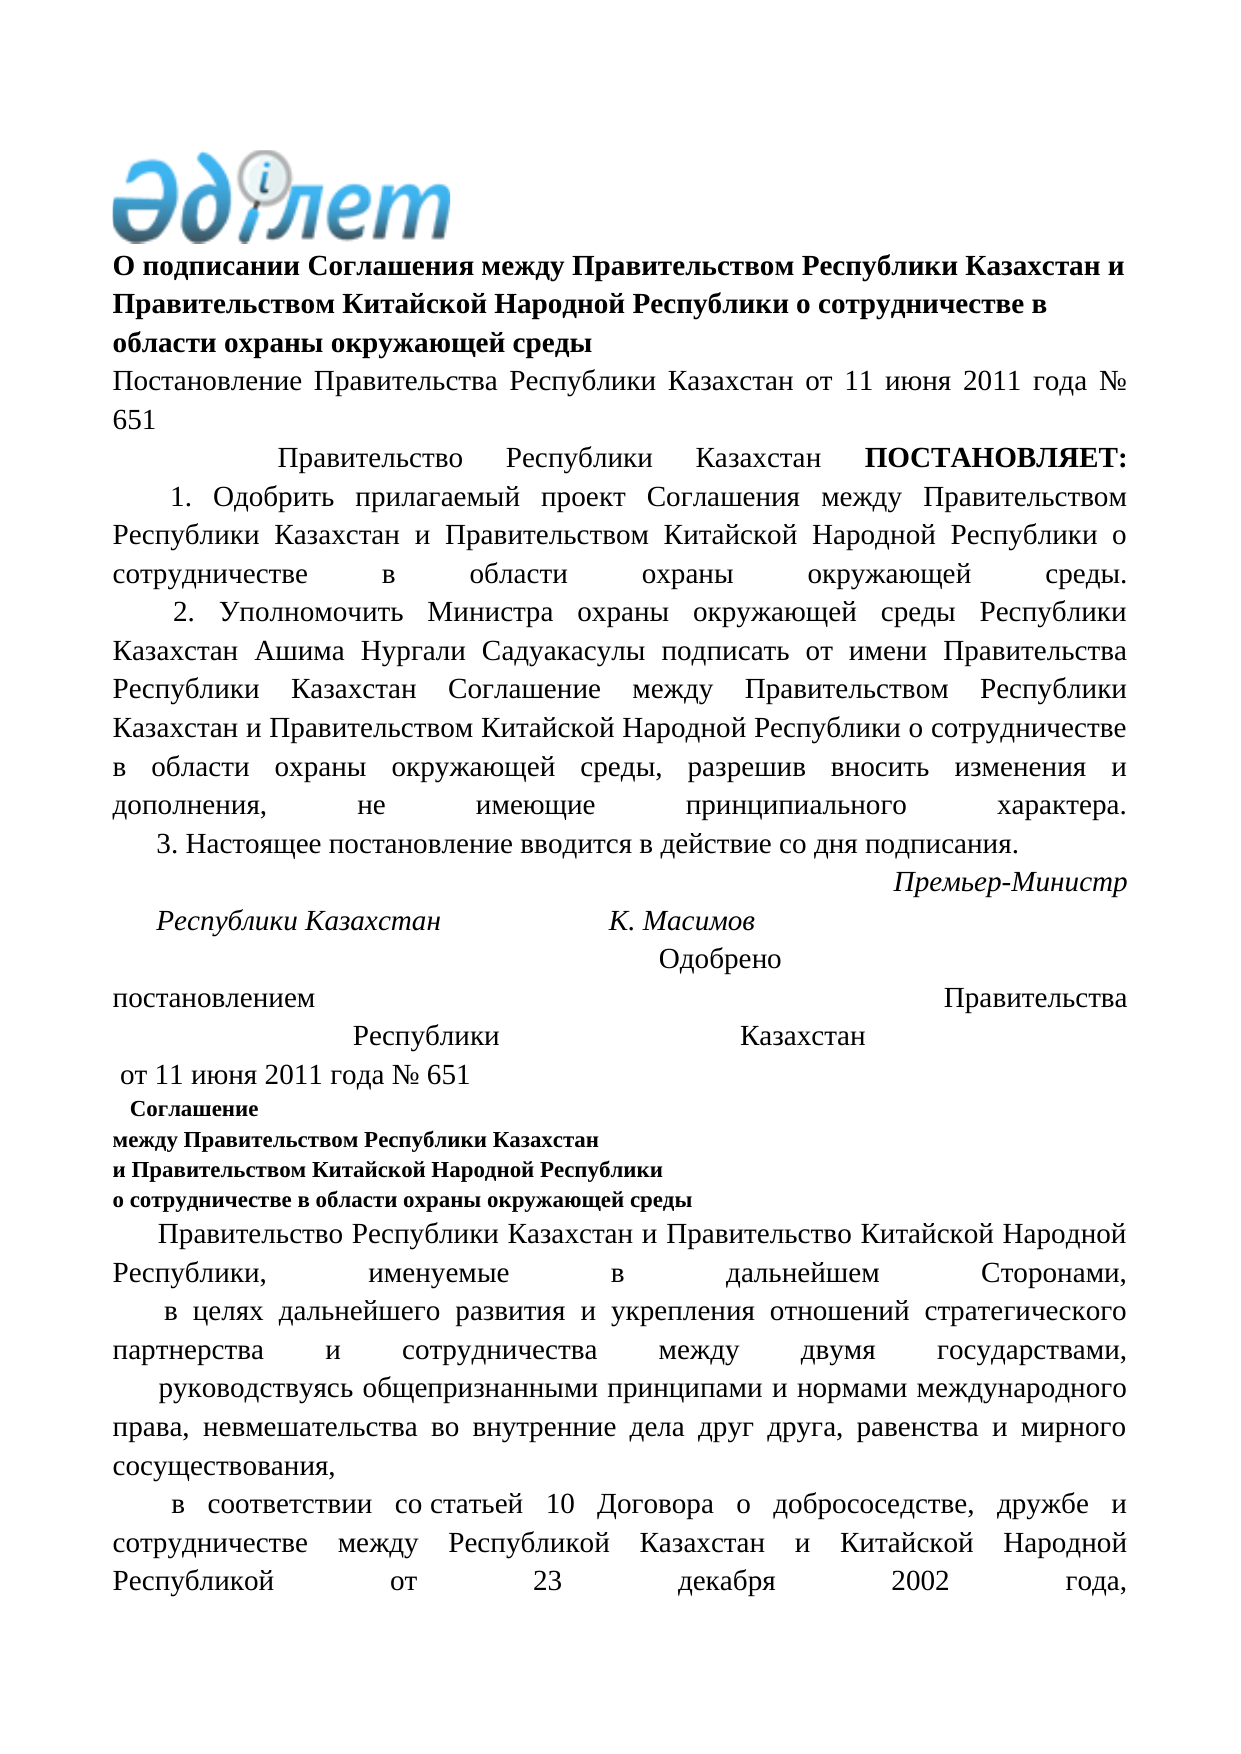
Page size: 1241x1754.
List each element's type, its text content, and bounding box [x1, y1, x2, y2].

text Постановление Правительства Республики Казахстан от 11 июня 2011 года № 651 [112, 363, 1128, 435]
text Одобрено постановлением Правительства Республики Казахстан от 11 июня 2011 года № 651 [112, 941, 1128, 1091]
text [112, 1216, 1128, 1597]
text Правительство Республики Казахстан ПОСТАНОВЛЯЕТ: 1. Одобрить прилагаемый проект Соглашения между Правительством Республики Казахстан и Правительством Китайской Народной Республики о сотрудничестве в области охраны окружающей среды. 2. Уполномочить Министра охраны окружающей среды Республики Казахстан Ашима Нургали Садуакасулы подписать от имени Правительства Республики Казахстан Соглашение между Правительством Республики Казахстан и Правительством Китайской Народной Республики о сотрудничестве в области охраны окружающей среды, разрешив вносить изменения и дополнения, не имеющие принципиального характера. 3. Настоящее постановление вводится в действие со дня подписания. [112, 440, 1128, 859]
text О подписании Соглашения между Правительством Республики Казахстан и Правительством Китайской Народной Республики о сотрудничестве в области охраны окружающей среды [112, 248, 1128, 358]
text Соглашение между Правительством Республики Казахстан и Правительством Китайской Народной Республики о сотрудничестве в области охраны окружающей среды [112, 1096, 1128, 1212]
text Премьер-Министр Республики Казахстан К. Масимов [112, 864, 1128, 936]
picture [112, 150, 451, 244]
